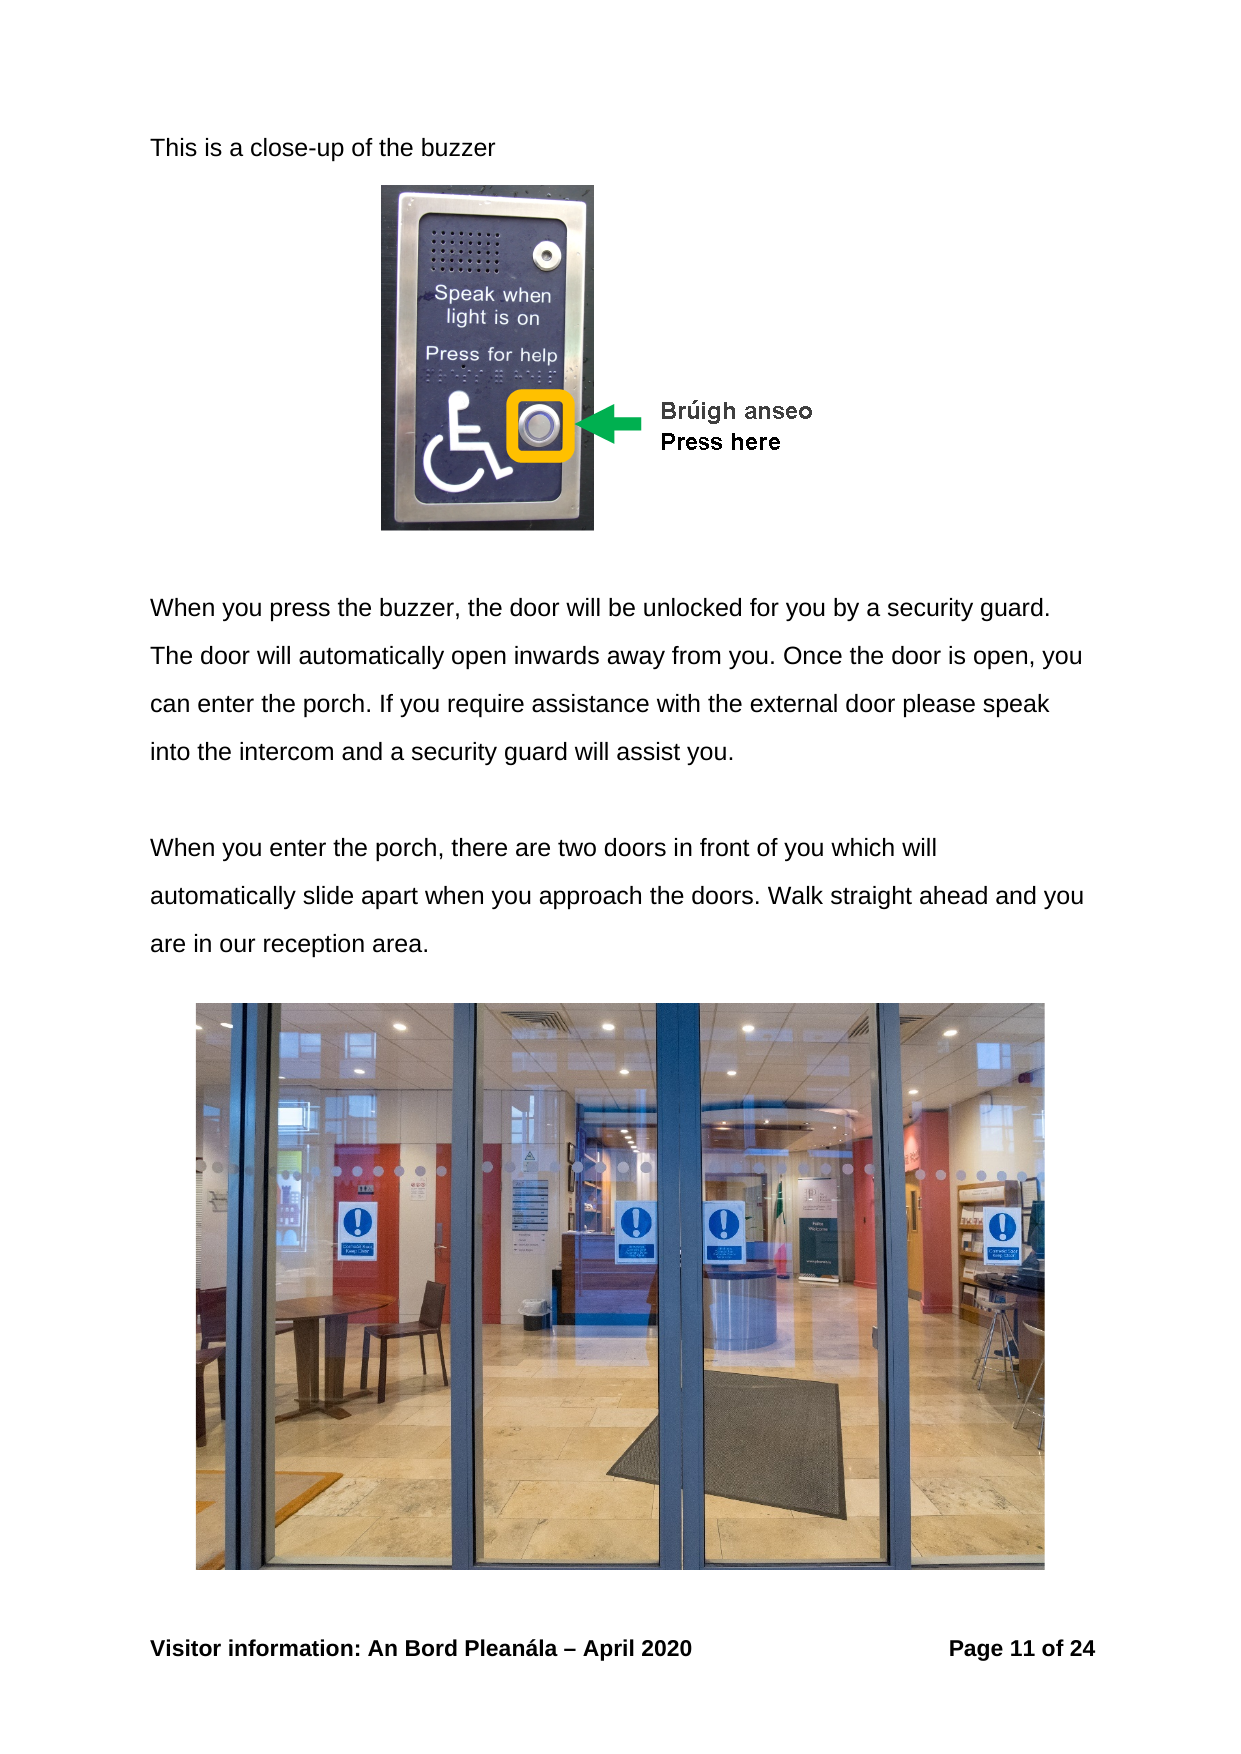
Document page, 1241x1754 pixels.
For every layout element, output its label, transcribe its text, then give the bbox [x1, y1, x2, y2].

text When you enter the porch, there are two doors in front of you which will automatically slide apart when you approach the doors. Walk straight ahead and you are in our reception area. [150, 818, 1090, 962]
text This is a close-up of the buzzer [150, 118, 1090, 166]
picture [195, 1003, 1045, 1570]
picture [381, 185, 860, 531]
text When you press the buzzer, the door will be unlocked for you by a security guard. The door will automatically open inwards away from you. Once the door is open, you can enter the porch. If you require assistance with the external door please speak into the intercom and a security guard will assist you. [150, 578, 1090, 770]
